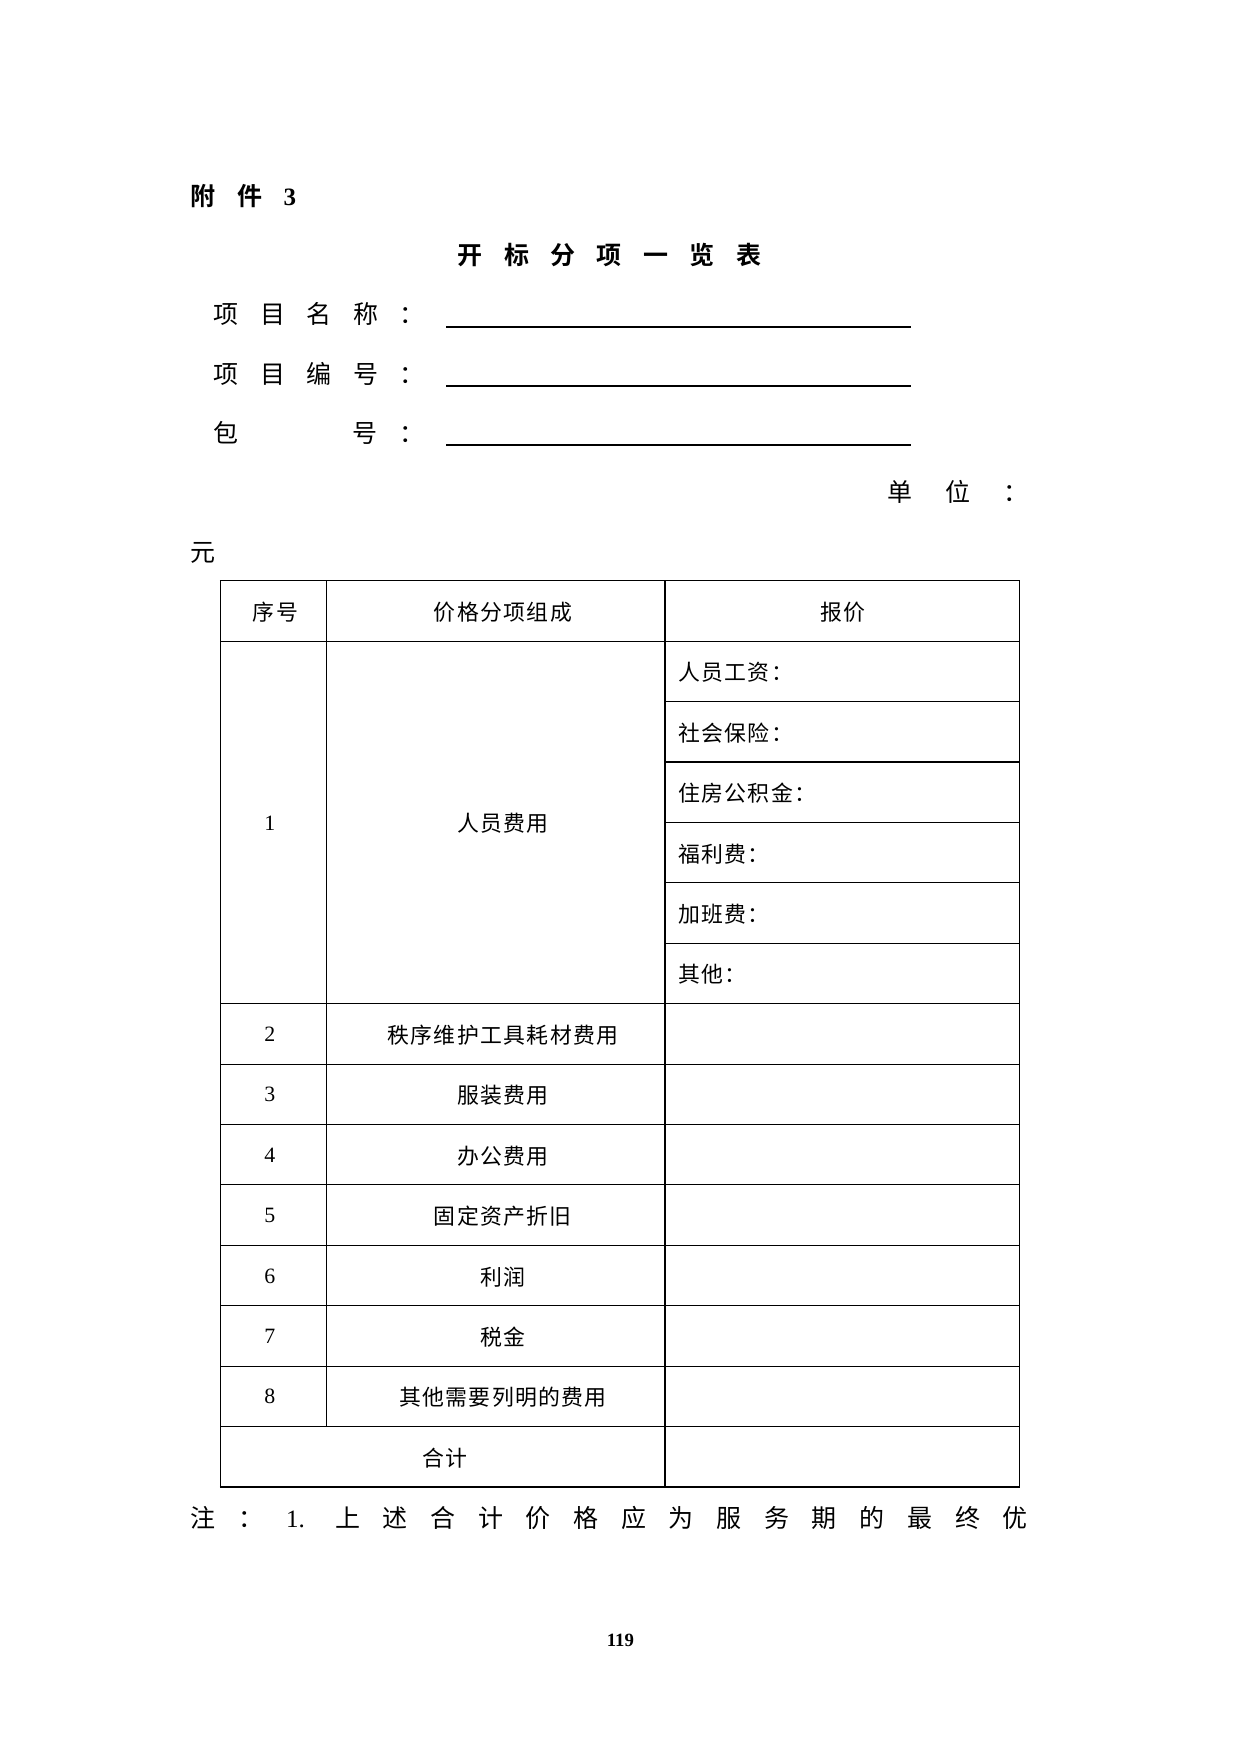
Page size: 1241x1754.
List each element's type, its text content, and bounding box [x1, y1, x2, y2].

table_cell 住房公积金： [666, 763, 1019, 822]
table_cell [666, 1185, 1019, 1245]
table_cell 利润 [327, 1246, 664, 1305]
table_cell [666, 1246, 1019, 1305]
table_cell 6 [221, 1246, 326, 1305]
text 开标分项一览表 [190, 224, 1050, 283]
text 附件3 [190, 164, 1050, 224]
text 单位：元 [190, 461, 1050, 580]
table_header 报价 [666, 581, 1019, 641]
table_cell 人员工资： [666, 642, 1019, 701]
table_header 序号 [221, 581, 326, 641]
table_cell [666, 1427, 1019, 1486]
table_cell [666, 1125, 1019, 1184]
table_cell 服装费用 [327, 1065, 664, 1124]
table_cell 4 [221, 1125, 326, 1184]
table_cell 2 [221, 1004, 326, 1063]
table_cell [666, 1306, 1019, 1366]
table_cell 3 [221, 1065, 326, 1124]
table_cell 社会保险： [666, 702, 1019, 761]
table_cell 税金 [327, 1306, 664, 1366]
table_cell [666, 1367, 1019, 1426]
table_cell 8 [221, 1367, 326, 1426]
table_cell [666, 1065, 1019, 1124]
table_cell 福利费： [666, 823, 1019, 882]
table_cell 办公费用 [327, 1125, 664, 1184]
table_header 价格分项组成 [327, 581, 664, 641]
table_cell 7 [221, 1306, 326, 1366]
table_cell 秩序维护工具耗材费用 [327, 1004, 664, 1063]
text 项目编号： [210, 343, 1050, 402]
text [190, 1487, 1050, 1547]
table_cell [666, 1004, 1019, 1063]
table_cell 其他需要列明的费用 [327, 1367, 664, 1426]
table_cell 5 [221, 1185, 326, 1245]
table_cell 人员费用 [327, 642, 664, 1003]
text 包 号： [210, 402, 1050, 461]
table_cell 1 [221, 642, 326, 1003]
table_cell 合计 [221, 1427, 664, 1486]
text 项目名称： [210, 283, 1050, 343]
table_cell 固定资产折旧 [327, 1185, 664, 1245]
table_cell 其他： [666, 944, 1019, 1003]
table_cell 加班费： [666, 883, 1019, 943]
